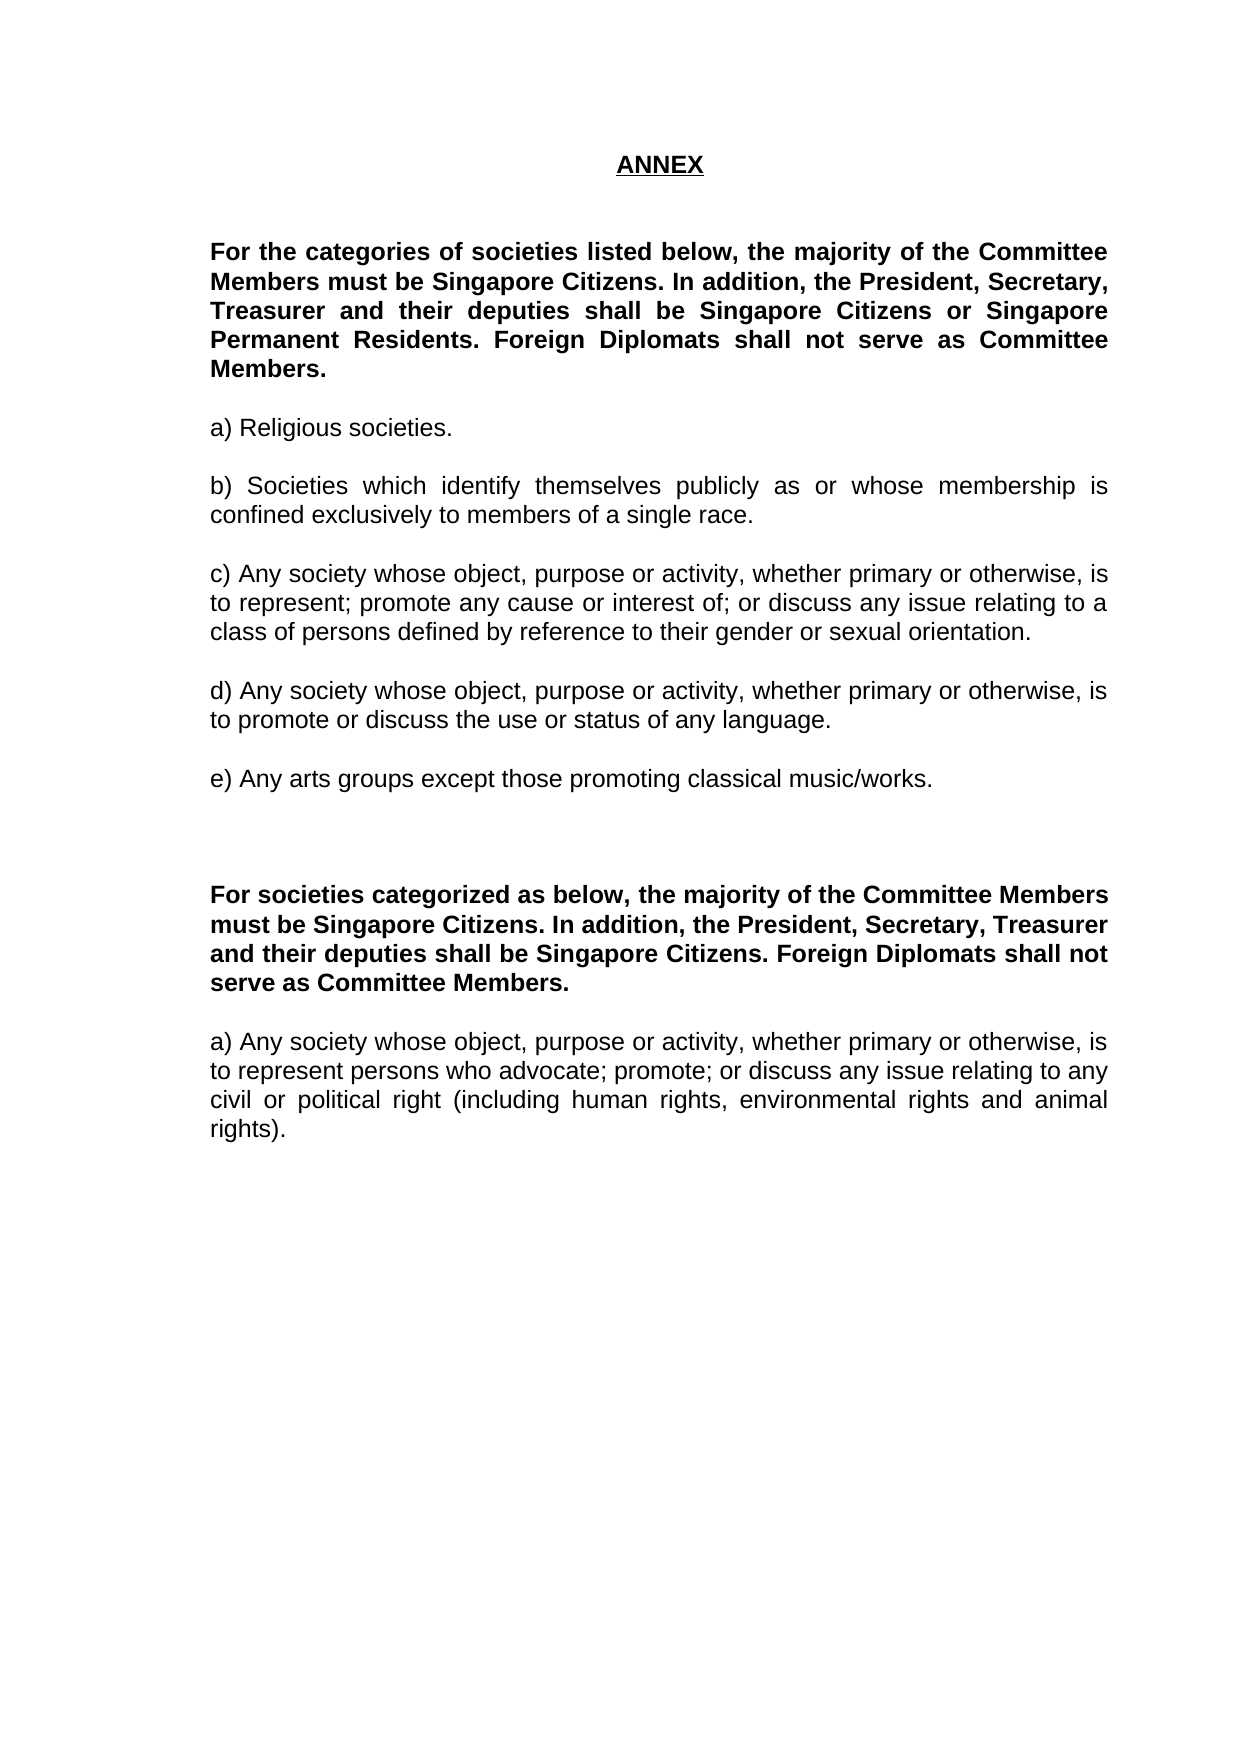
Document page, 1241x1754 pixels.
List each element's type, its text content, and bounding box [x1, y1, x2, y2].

text d) Any society whose object, purpose or activity, whether primary or otherwise, is to promote or discuss the use or status of any language. [210, 675, 1110, 734]
text For the categories of societies listed below, the majority of the Committee Members must be Singapore Citizens. In addition, the President, Secretary, Treasurer and their deputies shall be Singapore Citizens or Singapore Permanent Residents. Foreign Diplomats shall not serve as Committee Members. [210, 237, 1110, 383]
text For societies categorized as below, the majority of the Committee Members must be Singapore Citizens. In addition, the President, Secretary, Treasurer and their deputies shall be Singapore Citizens. Foreign Diplomats shall not serve as Committee Members. [210, 880, 1110, 997]
text Annex [210, 150, 1110, 179]
text e) Any arts groups except those promoting classical music/works. [210, 763, 1110, 792]
text c) Any society whose object, purpose or activity, whether primary or otherwise, is to represent; promote any cause or interest of; or discuss any issue relating to a class of persons defined by reference to their gender or sexual orientation. [210, 558, 1110, 646]
text a) Religious societies. [210, 412, 1110, 441]
text a) Any society whose object, purpose or activity, whether primary or otherwise, is to represent persons who advocate; promote; or discuss any issue relating to any civil or political right (including human rights, environmental rights and animal rights). [210, 1026, 1110, 1143]
text b) Societies which identify themselves publicly as or whose membership is confined exclusively to members of a single race. [210, 471, 1110, 529]
